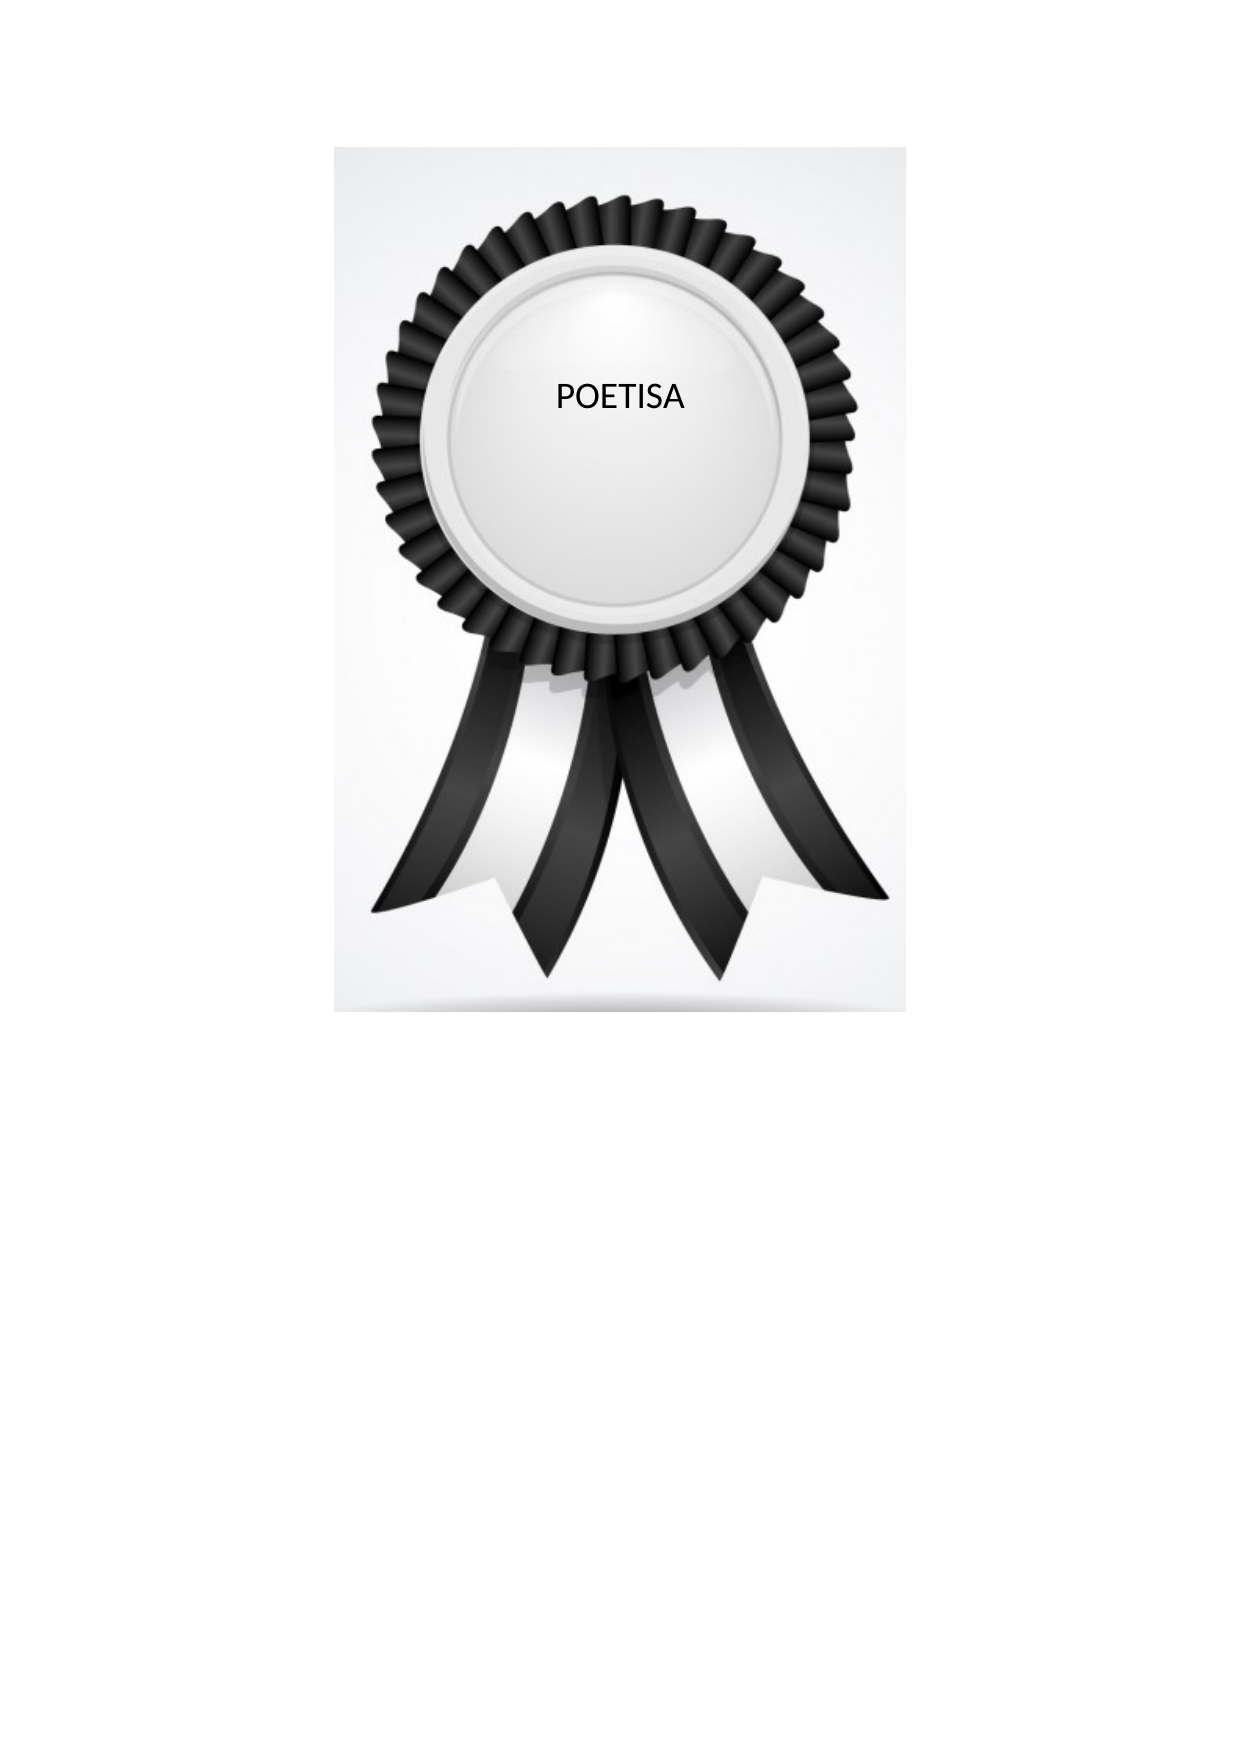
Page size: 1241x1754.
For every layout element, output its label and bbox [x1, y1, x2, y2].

picture [334, 147, 907, 1012]
